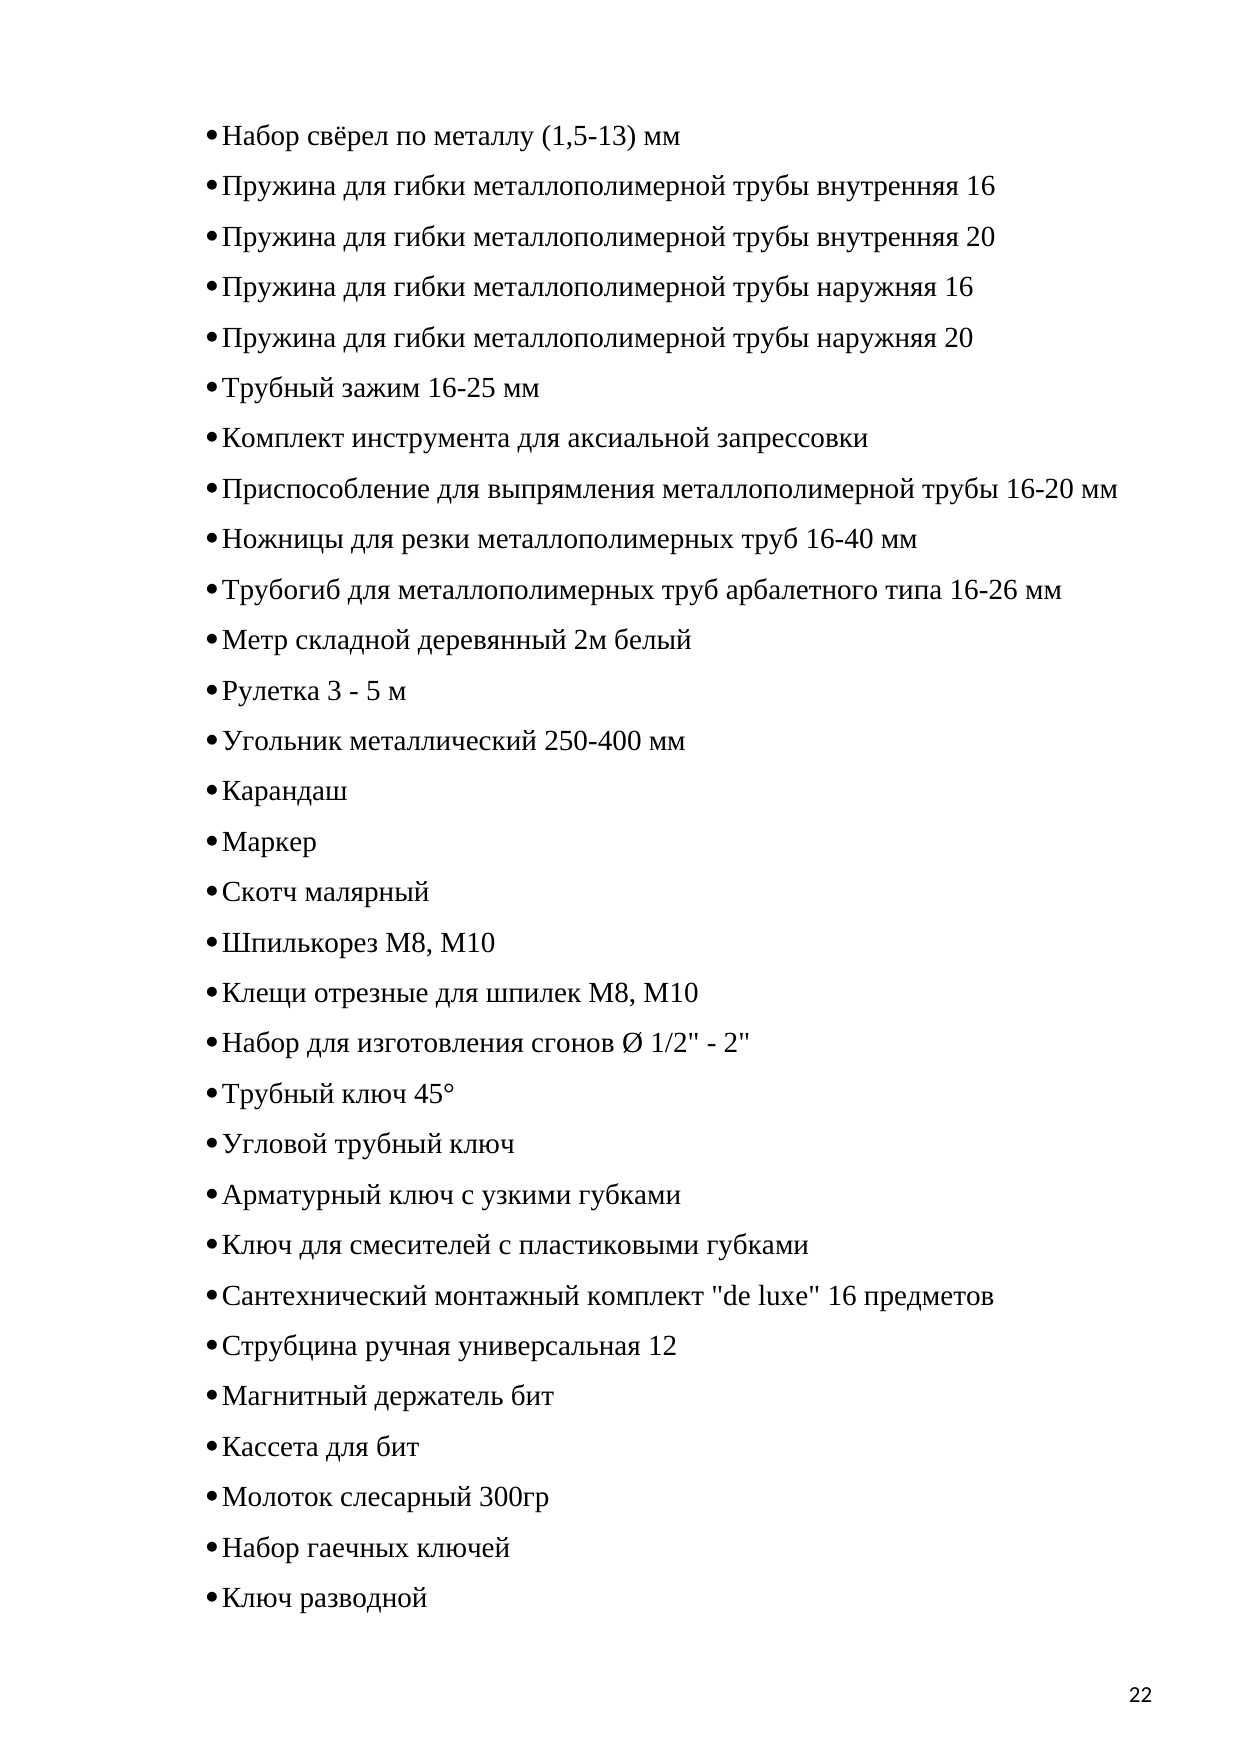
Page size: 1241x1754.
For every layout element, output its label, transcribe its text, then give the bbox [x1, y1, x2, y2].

list Сантехнический монтажный комплект "de luxe" 16 предметов [148, 1278, 1152, 1311]
list Трубный ключ 45° [148, 1076, 1152, 1110]
list Скотч малярный [148, 874, 1152, 908]
list Маркер [148, 824, 1152, 858]
list Набор свёрел по металлу (1,5-13) мм [148, 118, 1152, 152]
list Комплект инструмента для аксиальной запрессовки [148, 421, 1152, 454]
list Угловой трубный ключ [148, 1126, 1152, 1160]
list Пружина для гибки металлополимерной трубы наружняя 20 [148, 320, 1152, 353]
list Ключ разводной [148, 1580, 1152, 1614]
list Трубогиб для металлополимерных труб арбалетного типа 16-26 мм [148, 572, 1152, 606]
list Пружина для гибки металлополимерной трубы внутренняя 20 [148, 219, 1152, 253]
list Кассета для бит [148, 1429, 1152, 1463]
list Рулетка 3 - 5 м [148, 673, 1152, 706]
list Клещи отрезные для шпилек М8, М10 [148, 975, 1152, 1009]
list Шпилькорез М8, М10 [148, 925, 1152, 958]
list Приспособление для выпрямления металлополимерной трубы 16-20 мм [148, 471, 1152, 505]
list Молоток слесарный 300гр [148, 1479, 1152, 1513]
list Метр складной деревянный 2м белый [148, 622, 1152, 656]
list Арматурный ключ с узкими губками [148, 1177, 1152, 1211]
list Угольник металлический 250-400 мм [148, 723, 1152, 757]
list Струбцина ручная универсальная 12 [148, 1328, 1152, 1362]
list Пружина для гибки металлополимерной трубы внутренняя 16 [148, 168, 1152, 202]
list Пружина для гибки металлополимерной трубы наружняя 16 [148, 269, 1152, 303]
list Ключ для смесителей с пластиковыми губками [148, 1227, 1152, 1261]
list Набор гаечных ключей [148, 1530, 1152, 1563]
list Трубный зажим 16-25 мм [148, 370, 1152, 404]
list Набор для изготовления сгонов Ø 1/2" - 2" [148, 1026, 1152, 1059]
list Магнитный держатель бит [148, 1378, 1152, 1412]
list Карандаш [148, 773, 1152, 807]
list Ножницы для резки металлополимерных труб 16-40 мм [148, 521, 1152, 555]
